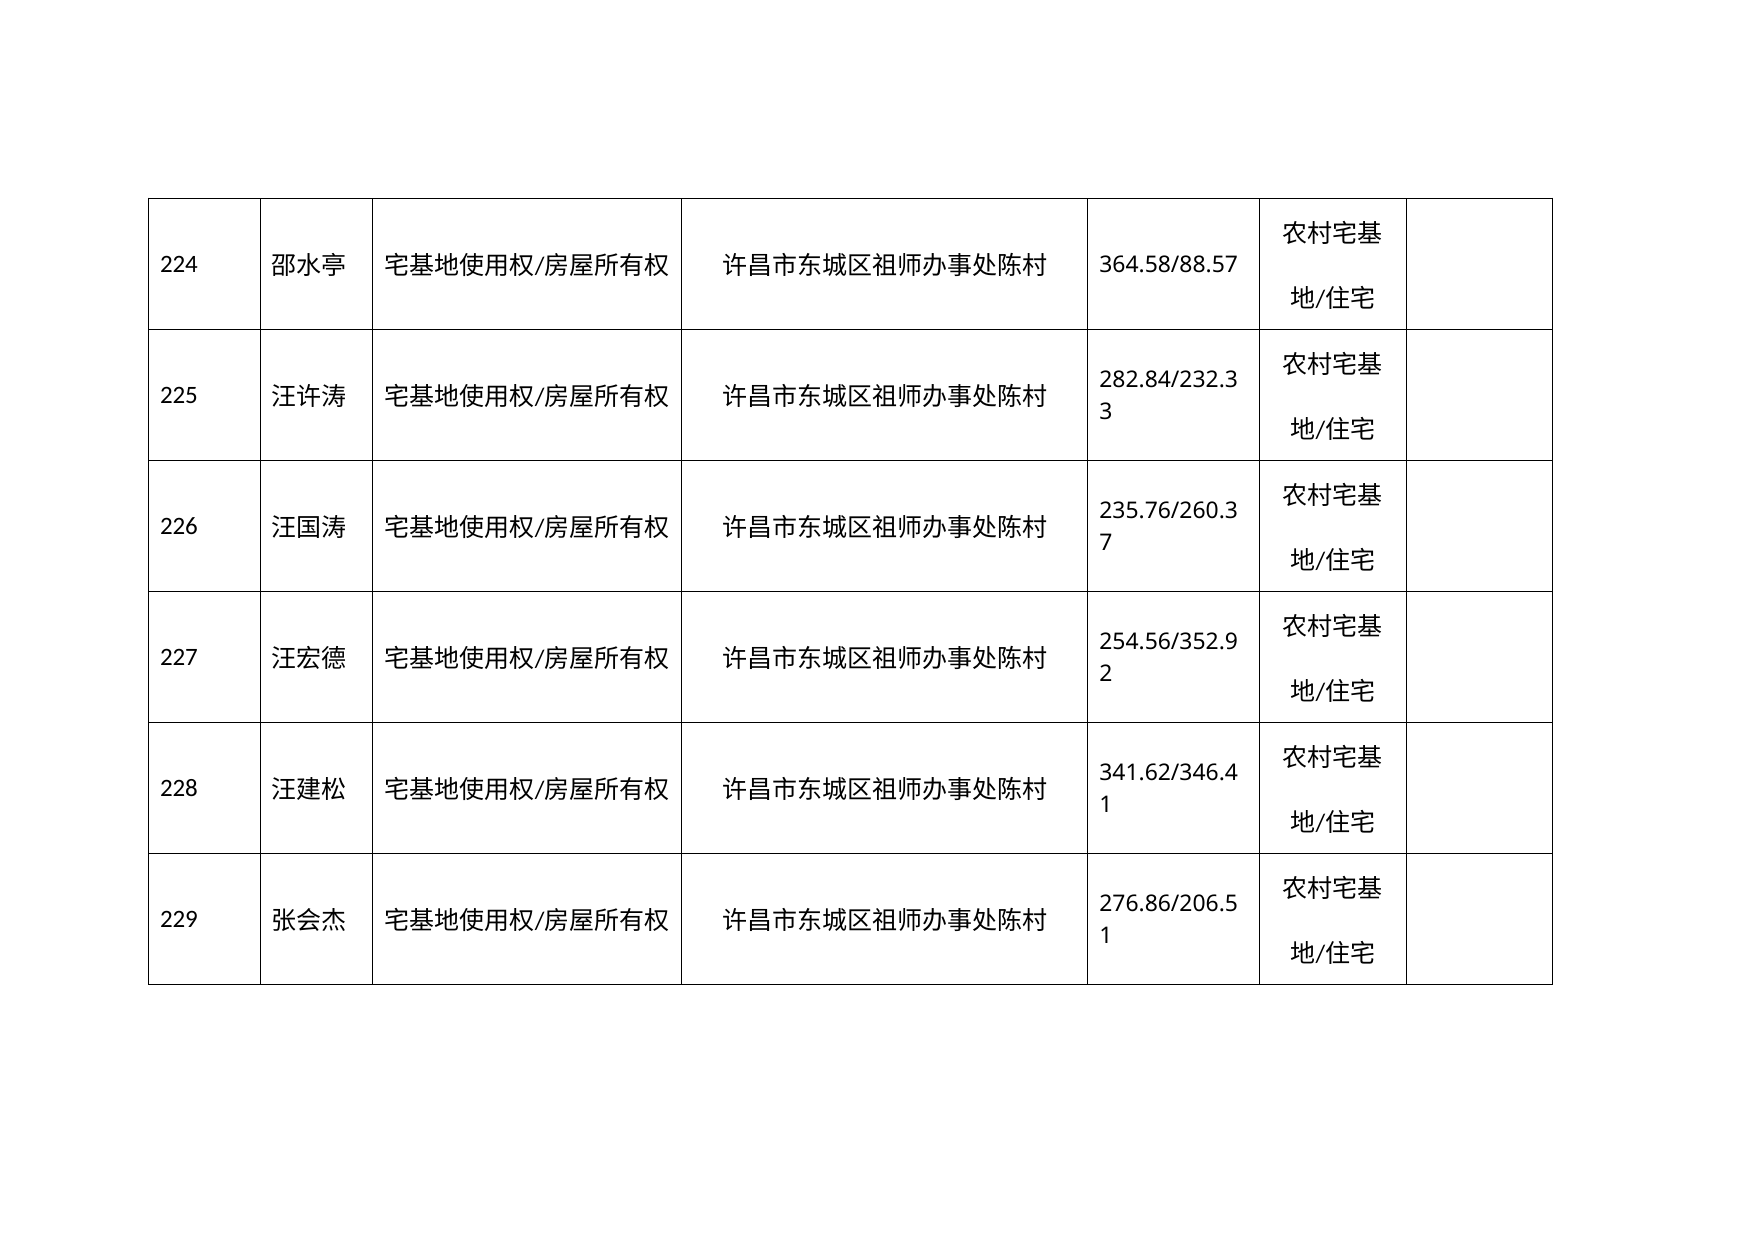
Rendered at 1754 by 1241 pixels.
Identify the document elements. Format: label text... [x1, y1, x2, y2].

table_cell 宅基地使用权/房屋所有权 [373, 199, 681, 329]
table_cell 许昌市东城区祖师办事处陈村 [682, 199, 1087, 329]
table_cell 254.56/352.92 [1088, 592, 1259, 722]
table_cell 张会杰 [261, 854, 372, 984]
table_cell 农村宅基地/住宅 [1260, 199, 1406, 329]
table_cell 汪建松 [261, 723, 372, 853]
table_cell 农村宅基地/住宅 [1260, 592, 1406, 722]
table_cell [1407, 330, 1552, 460]
table_cell [1407, 854, 1552, 984]
table_cell 宅基地使用权/房屋所有权 [373, 854, 681, 984]
table_cell [1407, 592, 1552, 722]
table_cell [1407, 723, 1552, 853]
table_cell 224 [149, 199, 260, 329]
table_cell 农村宅基地/住宅 [1260, 330, 1406, 460]
table_cell [1407, 199, 1552, 329]
table_cell 汪宏德 [261, 592, 372, 722]
table_cell 汪许涛 [261, 330, 372, 460]
table_cell 229 [149, 854, 260, 984]
table_cell 宅基地使用权/房屋所有权 [373, 592, 681, 722]
table_cell 364.58/88.57 [1088, 199, 1259, 329]
table_cell 282.84/232.33 [1088, 330, 1259, 460]
table_cell 235.76/260.37 [1088, 461, 1259, 591]
table_cell 许昌市东城区祖师办事处陈村 [682, 723, 1087, 853]
table_cell 许昌市东城区祖师办事处陈村 [682, 592, 1087, 722]
table_cell 宅基地使用权/房屋所有权 [373, 723, 681, 853]
table_cell 农村宅基地/住宅 [1260, 723, 1406, 853]
table_cell 宅基地使用权/房屋所有权 [373, 330, 681, 460]
table_cell 226 [149, 461, 260, 591]
table_cell 225 [149, 330, 260, 460]
table_cell 邵水亭 [261, 199, 372, 329]
table_cell 农村宅基地/住宅 [1260, 854, 1406, 984]
table_cell 276.86/206.51 [1088, 854, 1259, 984]
table_cell 农村宅基地/住宅 [1260, 461, 1406, 591]
table_cell [1407, 461, 1552, 591]
table_cell 227 [149, 592, 260, 722]
table_cell 341.62/346.41 [1088, 723, 1259, 853]
table_cell 宅基地使用权/房屋所有权 [373, 461, 681, 591]
table_cell 汪国涛 [261, 461, 372, 591]
table_cell 228 [149, 723, 260, 853]
table_cell 许昌市东城区祖师办事处陈村 [682, 461, 1087, 591]
table_cell 许昌市东城区祖师办事处陈村 [682, 330, 1087, 460]
table_cell 许昌市东城区祖师办事处陈村 [682, 854, 1087, 984]
